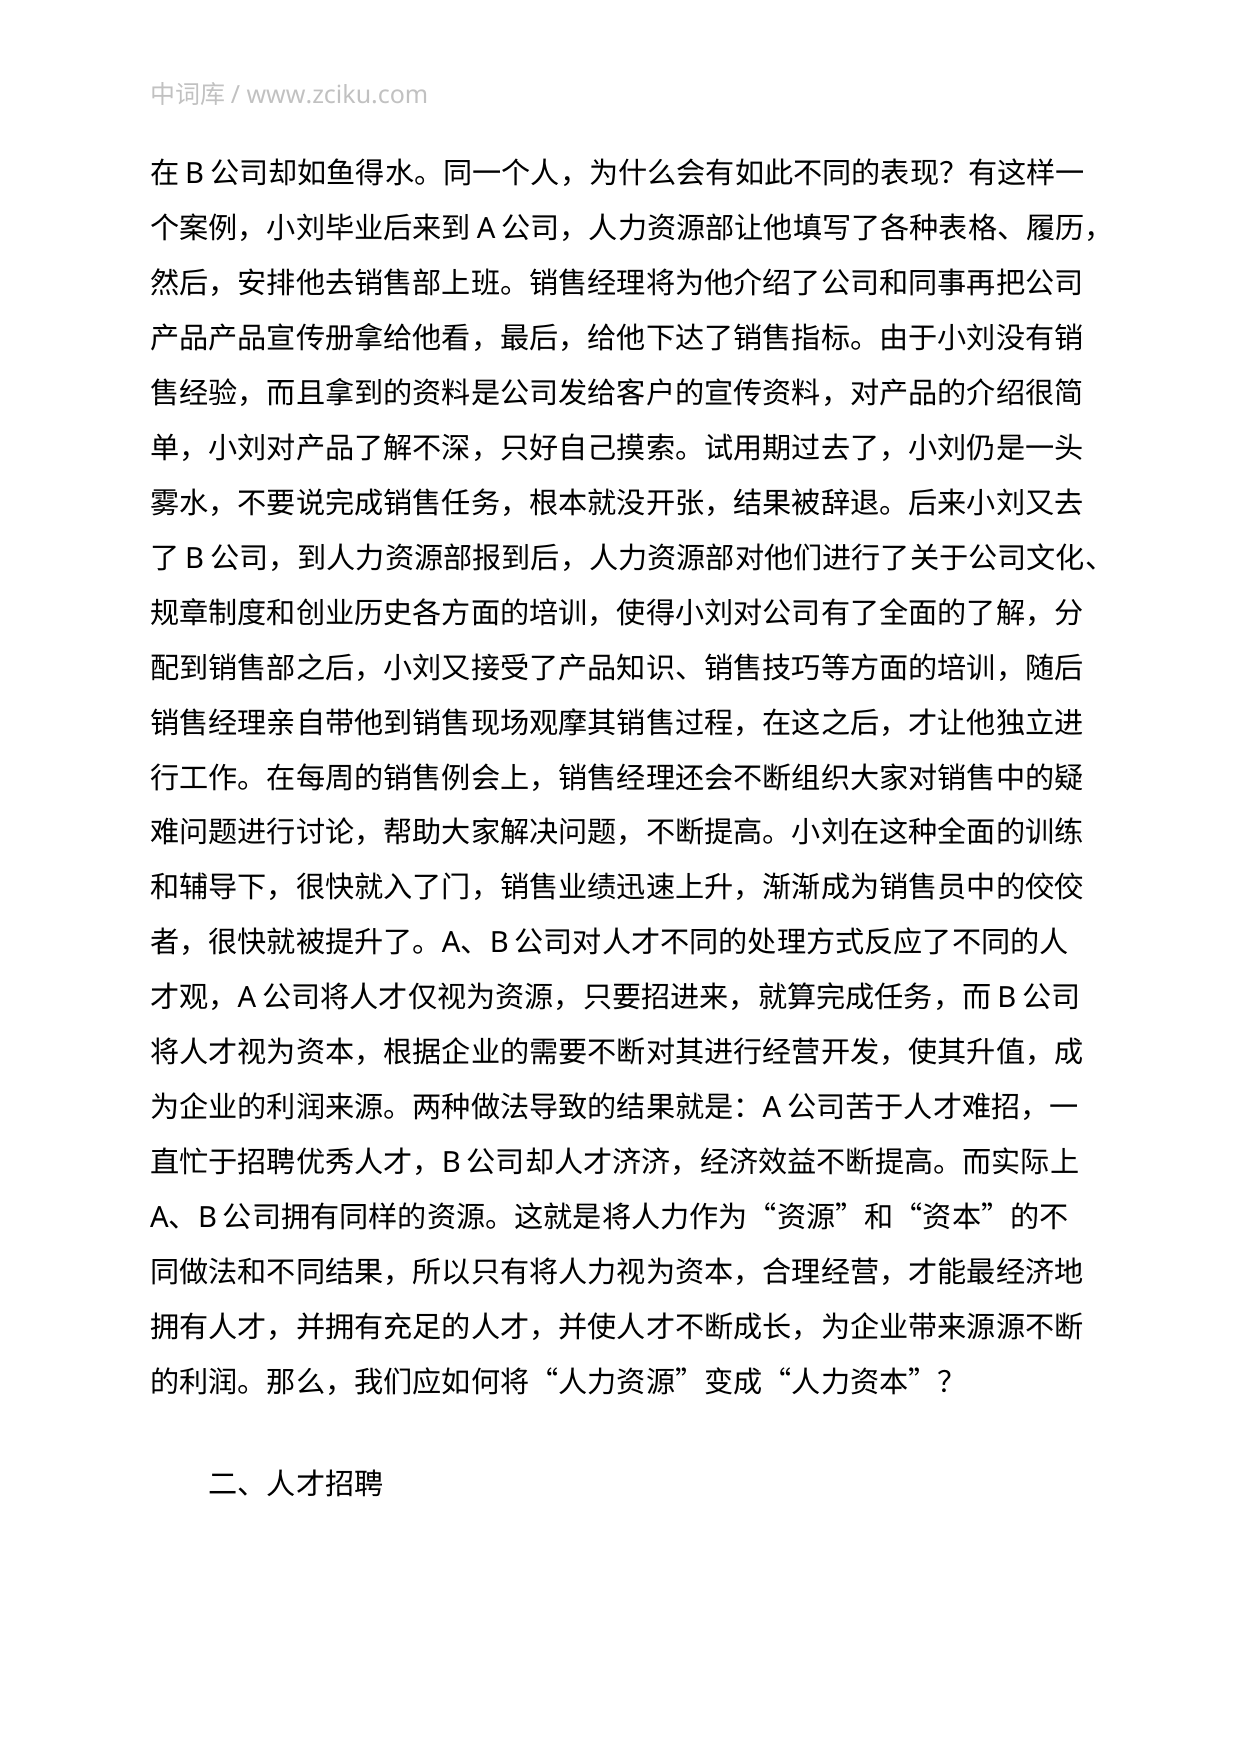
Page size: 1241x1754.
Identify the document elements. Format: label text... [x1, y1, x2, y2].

text 二、人才招聘 [150, 1460, 1090, 1503]
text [150, 150, 1090, 1401]
